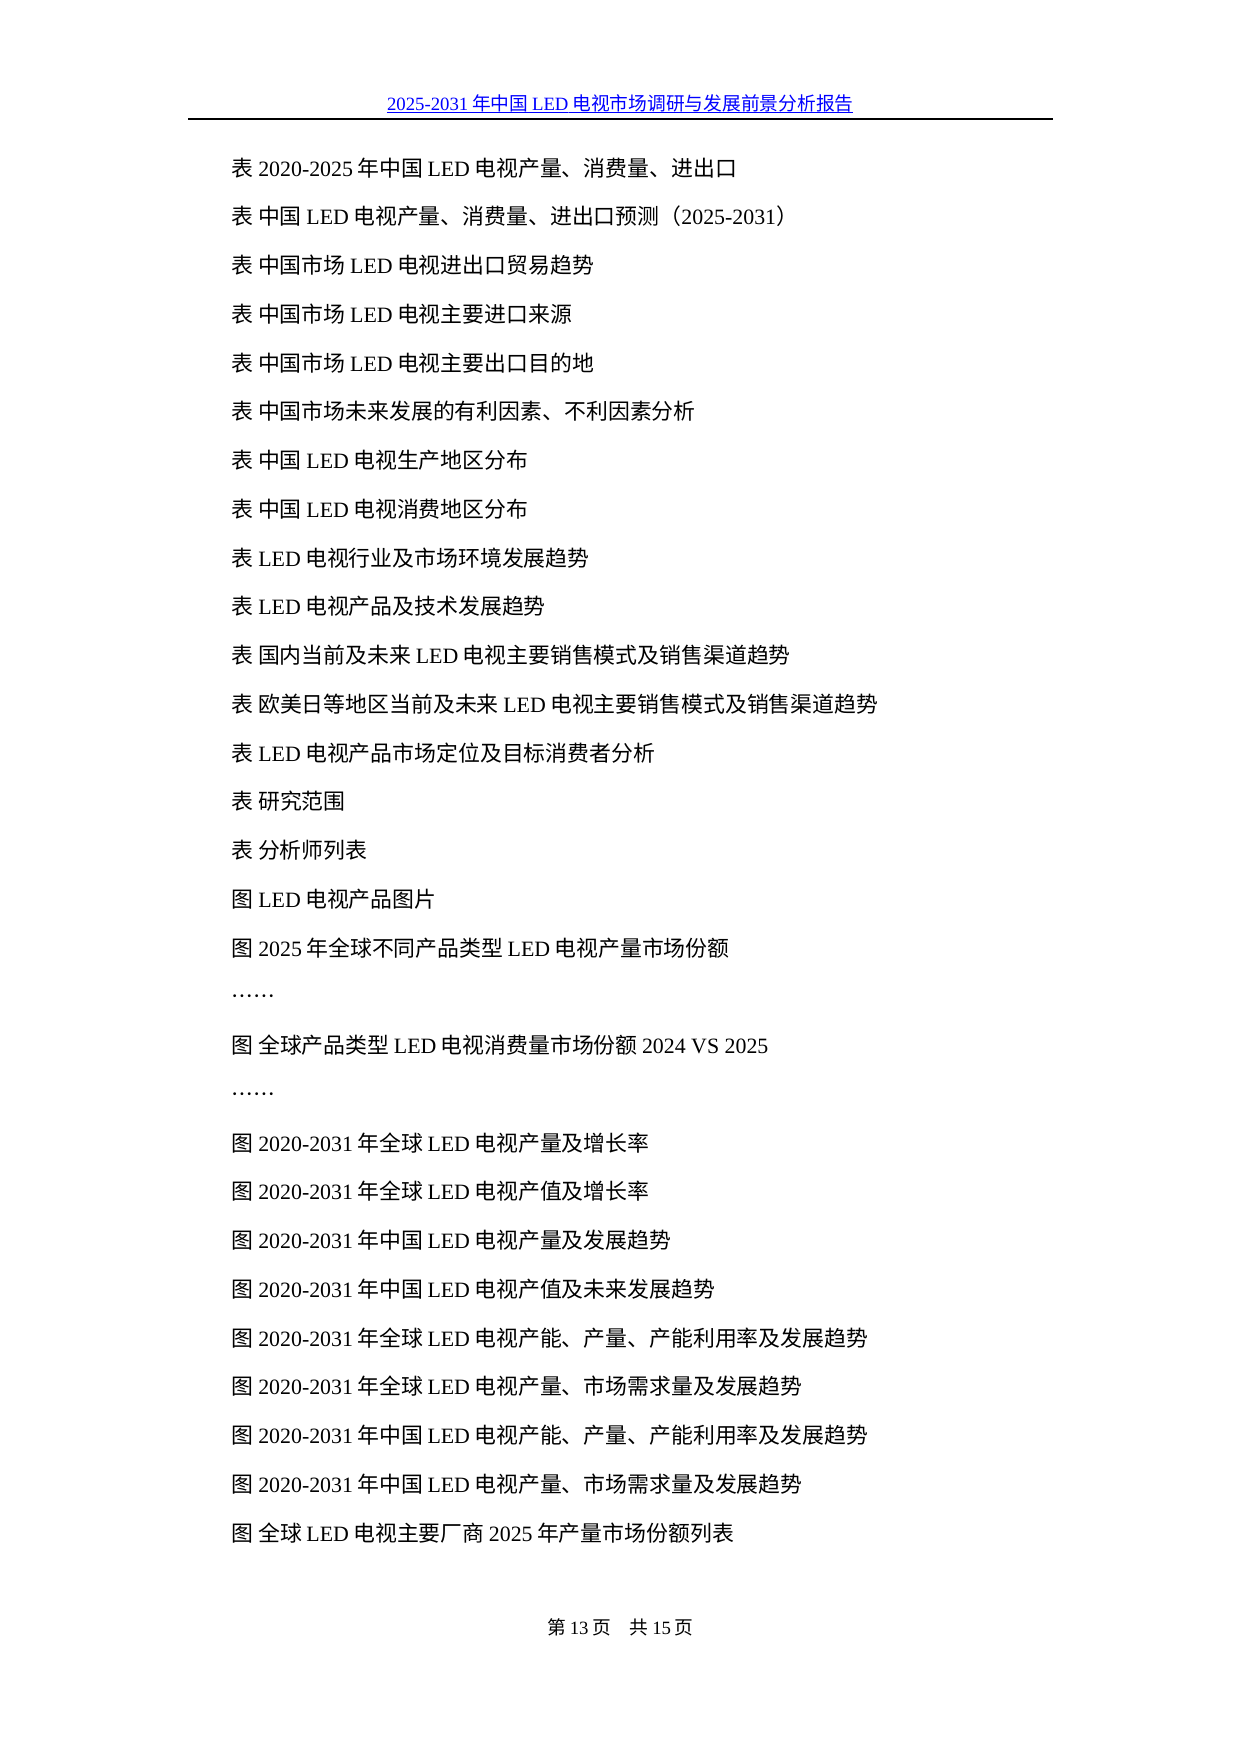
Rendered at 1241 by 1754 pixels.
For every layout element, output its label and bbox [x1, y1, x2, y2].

text [187, 150, 1053, 1548]
